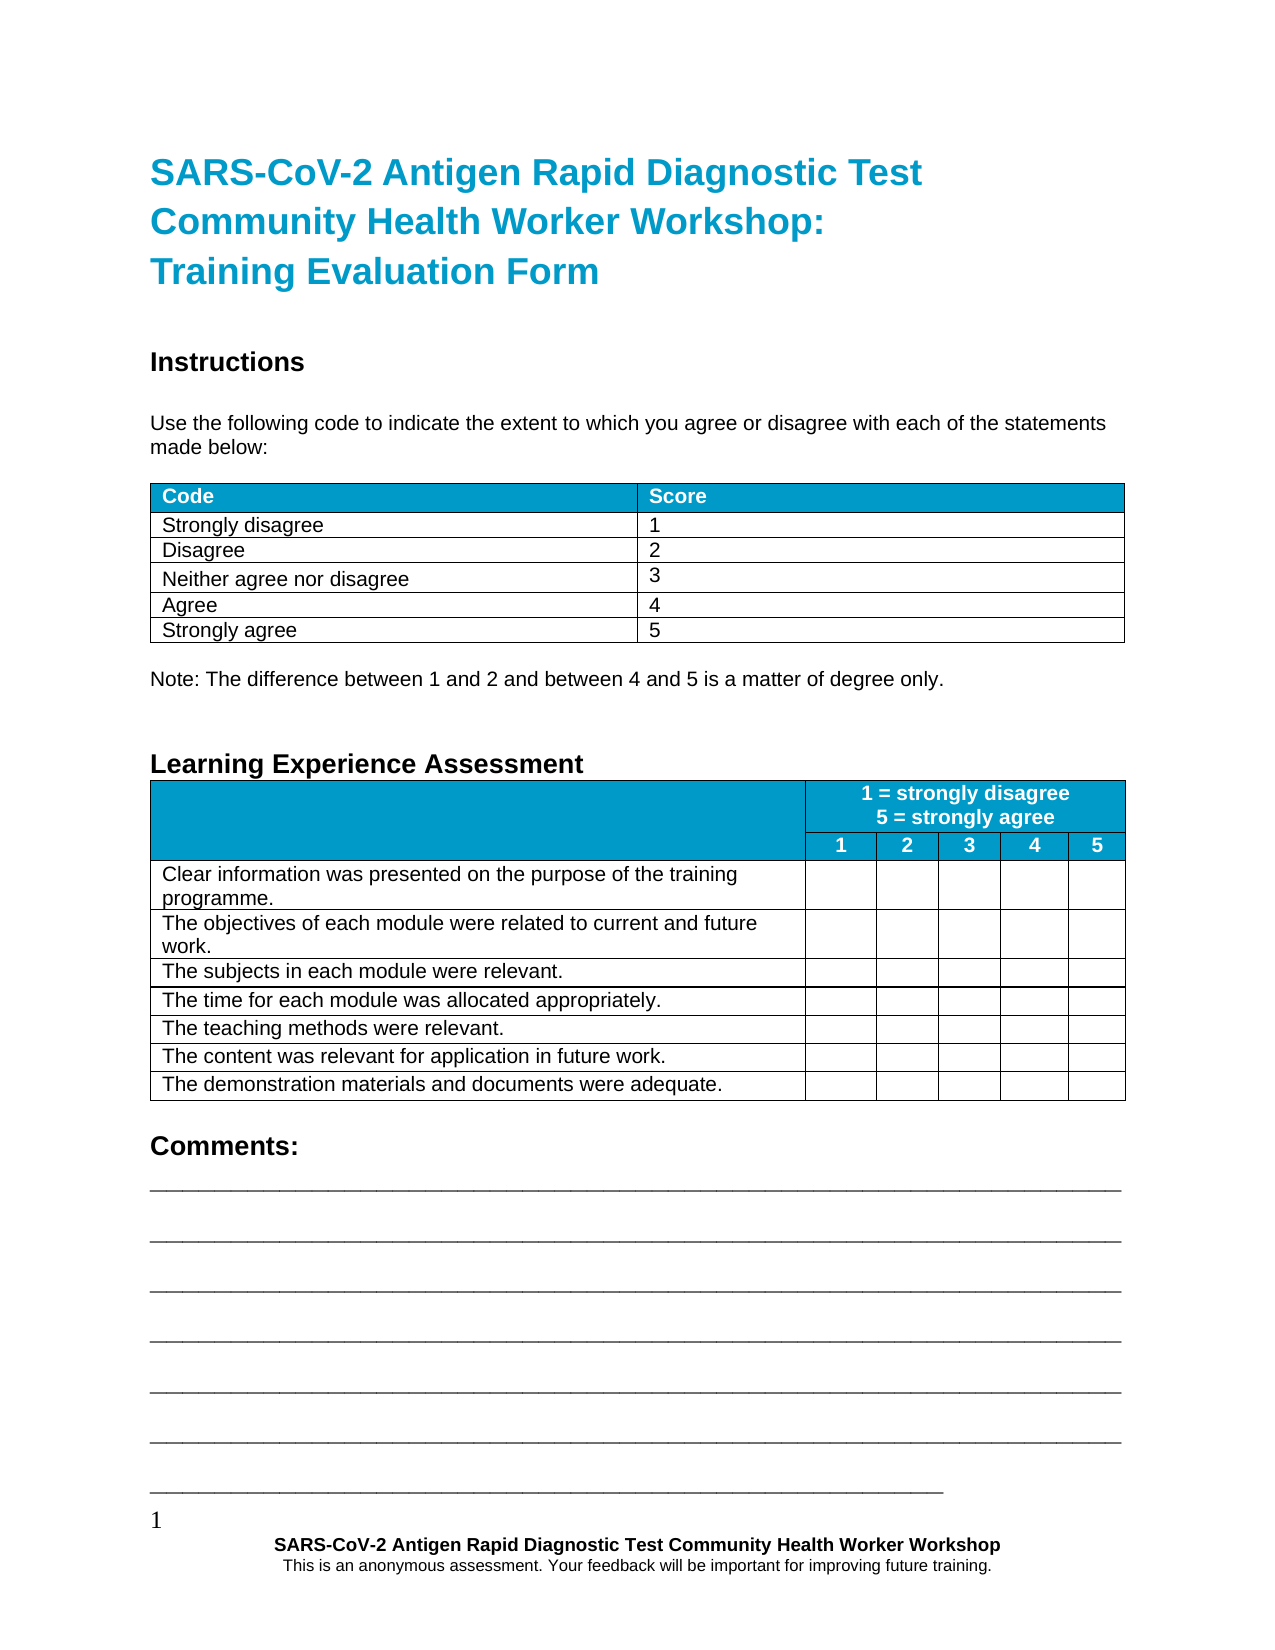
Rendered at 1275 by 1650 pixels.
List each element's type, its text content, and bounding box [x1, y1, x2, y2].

table_cell [939, 1044, 1000, 1071]
table_cell The time for each module was allocated appropriately. [151, 988, 805, 1014]
table_cell [877, 1072, 938, 1100]
table_cell [877, 861, 938, 909]
table_cell [877, 959, 938, 986]
table_cell Neither agree nor disagree [151, 563, 637, 592]
table_cell 1 [638, 513, 1124, 537]
table_cell [806, 959, 876, 986]
text Note: The difference between 1 and 2 and between 4 and 5 is a matter of degree only. [150, 667, 1125, 691]
table_cell The subjects in each module were relevant. [151, 959, 805, 986]
table_cell Disagree [151, 538, 637, 562]
table_cell 5 [1069, 833, 1125, 860]
table_cell [806, 1044, 876, 1071]
table_cell 4 [1001, 833, 1068, 860]
table_cell [806, 1016, 876, 1043]
table_cell [877, 988, 938, 1014]
table_header Score [638, 484, 1124, 512]
table_cell The teaching methods were relevant. [151, 1016, 805, 1043]
table_cell [1001, 988, 1068, 1014]
table_header Code [151, 484, 637, 512]
table_cell 5 [638, 618, 1124, 642]
table_cell [877, 1016, 938, 1043]
table_cell Agree [151, 593, 637, 617]
table_cell [939, 1072, 1000, 1100]
table_cell The content was relevant for application in future work. [151, 1044, 805, 1071]
table_cell [939, 861, 1000, 909]
table_cell [939, 910, 1000, 958]
table_cell 1 [806, 833, 876, 860]
table_cell Clear information was presented on the purpose of the training programme. [151, 861, 805, 909]
text _________________________________________________________________________________________________________________________________________________________________________________________________________________________________________________________________________________________________________________________________________________________________________________________________________________________ [150, 1161, 1125, 1497]
table_cell [1001, 1044, 1068, 1071]
table_cell 4 [638, 593, 1124, 617]
table_cell The objectives of each module were related to current and future work. [151, 910, 805, 958]
table_cell [939, 959, 1000, 986]
subtitle SARS-CoV-2 Antigen Rapid Diagnostic Test Community Health Worker Workshop: [150, 150, 1125, 243]
table_cell 3 [939, 833, 1000, 860]
text Comments: [150, 1130, 1125, 1161]
table_cell [877, 910, 938, 958]
table_cell [1001, 959, 1068, 986]
table_cell [1001, 861, 1068, 909]
table_cell [1069, 1044, 1125, 1071]
table_cell 2 [638, 538, 1124, 562]
subtitle Training Evaluation Form [150, 249, 1125, 292]
table_cell 2 [877, 833, 938, 860]
table_cell [1001, 1016, 1068, 1043]
table_cell [1069, 1016, 1125, 1043]
table_cell [806, 988, 876, 1014]
table_cell [1069, 910, 1125, 958]
table_cell [1069, 988, 1125, 1014]
table_cell 3 [638, 563, 1124, 592]
table_cell [939, 988, 1000, 1014]
table_cell The demonstration materials and documents were adequate. [151, 1072, 805, 1100]
table_cell [1001, 1072, 1068, 1100]
table_cell [806, 1072, 876, 1100]
table_cell [877, 1044, 938, 1071]
table_cell [1069, 1072, 1125, 1100]
table_header [151, 781, 805, 860]
table_header 1 = strongly disagree 5 = strongly agree [806, 781, 1125, 832]
text Learning Experience Assessment [150, 748, 1125, 780]
table_cell [1001, 910, 1068, 958]
text Use the following code to indicate the extent to which you agree or disagree with each of the statements made below: [150, 411, 1125, 459]
table_cell [939, 1016, 1000, 1043]
table_cell [806, 910, 876, 958]
text Instructions [150, 346, 1125, 377]
table_cell [1069, 861, 1125, 909]
table_cell [806, 861, 876, 909]
table_cell Strongly agree [151, 618, 637, 642]
table_cell Strongly disagree [151, 513, 637, 537]
table_cell [1069, 959, 1125, 986]
